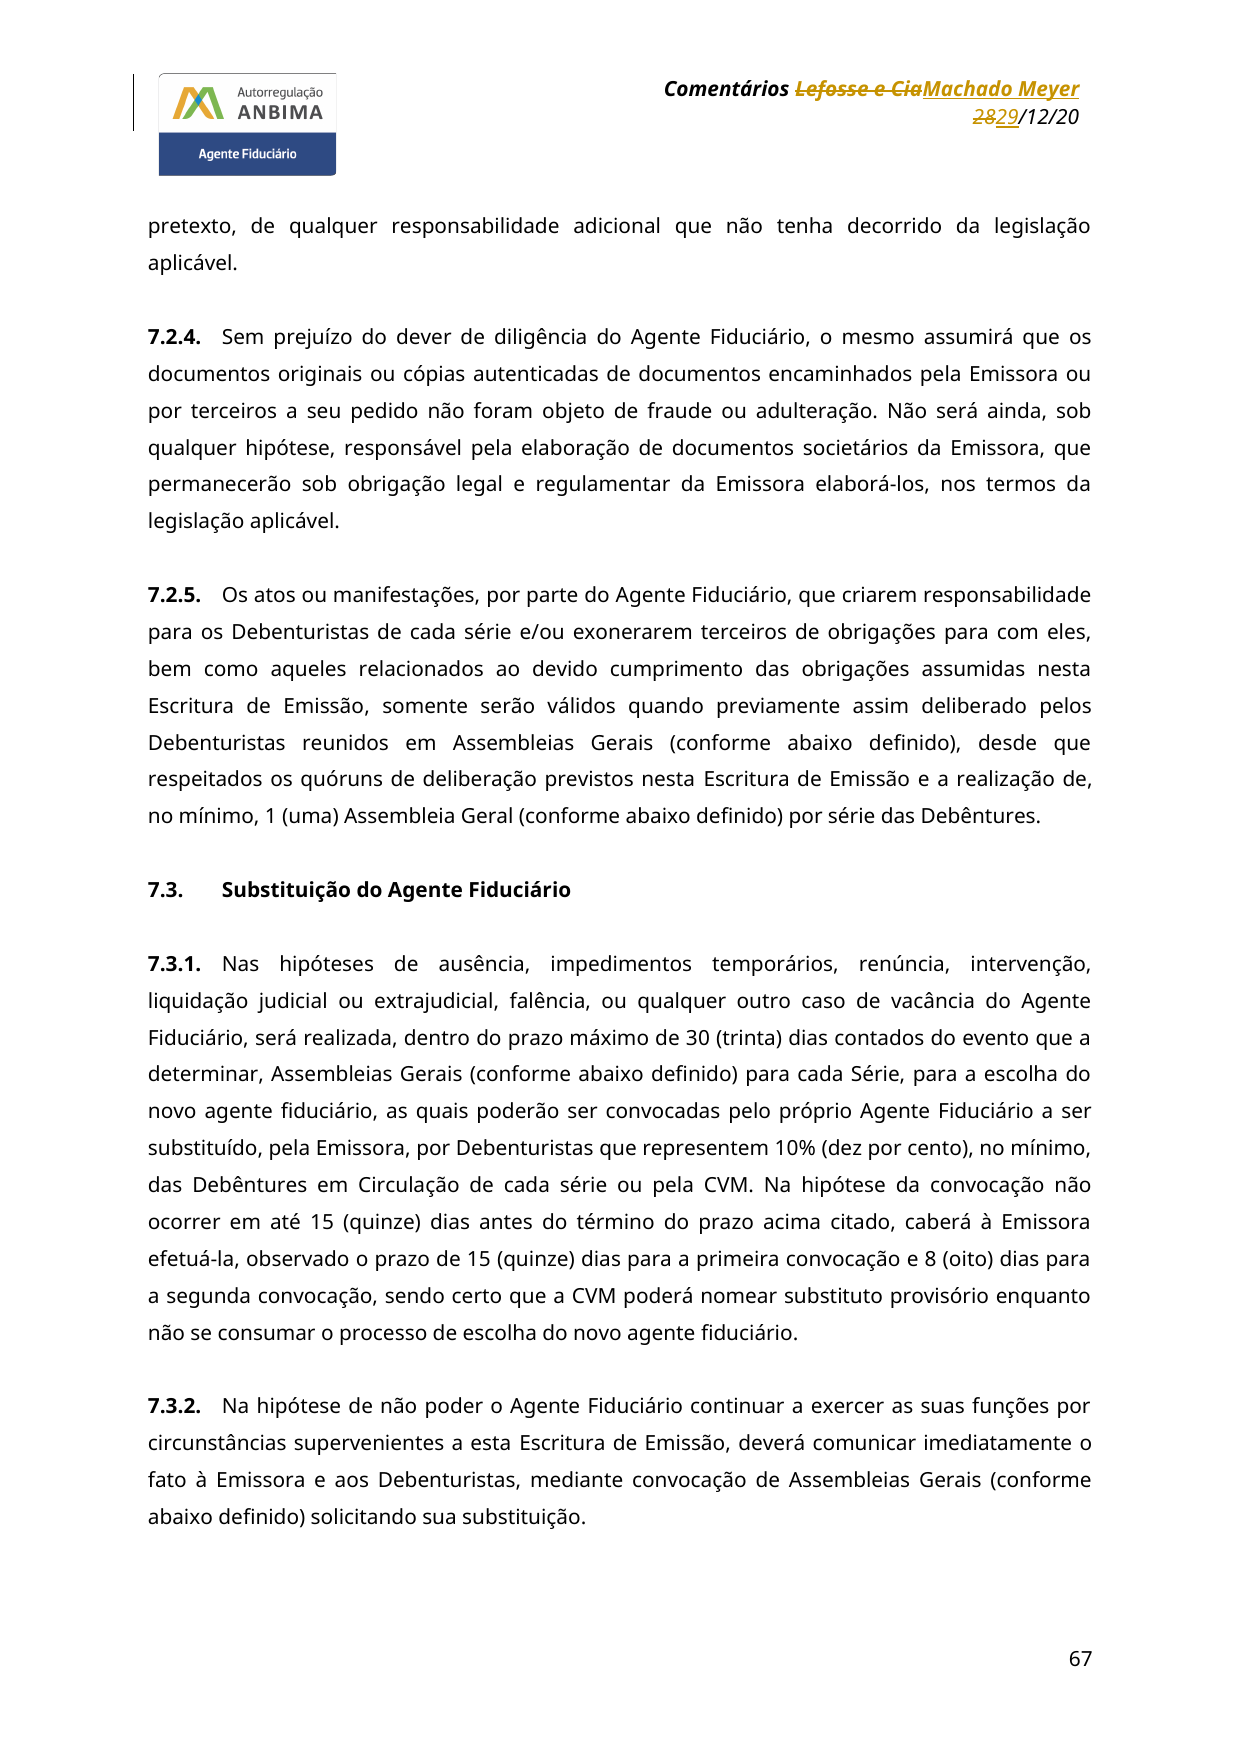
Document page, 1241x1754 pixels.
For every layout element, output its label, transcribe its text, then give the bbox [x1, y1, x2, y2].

text Sem prejuízo do dever de diligência do Agente Fiduciário, o mesmo assumirá que os documentos originais ou cópias autenticadas de documentos encaminhados pela Emissora ou por terceiros a seu pedido não foram objeto de fraude ou adulteração. Não será ainda, sob qualquer hipótese, responsável pela elaboração de documentos societários da Emissora, que permanecerão sob obrigação legal e regulamentar da Emissora elaborá-los, nos termos da legislação aplicável. [148, 322, 1092, 535]
text Na hipótese de não poder o Agente Fiduciário continuar a exercer as suas funções por circunstâncias supervenientes a esta Escritura de Emissão, deverá comunicar imediatamente o fato à Emissora e aos Debenturistas, mediante convocação de Assembleias Gerais (conforme abaixo definido) solicitando sua substituição. [148, 1391, 1092, 1530]
text Os atos ou manifestações, por parte do Agente Fiduciário, que criarem responsabilidade para os Debenturistas de cada série e/ou exonerarem terceiros de obrigações para com eles, bem como aqueles relacionados ao devido cumprimento das obrigações assumidas nesta Escritura de Emissão, somente serão válidos quando previamente assim deliberado pelos Debenturistas reunidos em Assembleias Gerais (conforme abaixo definido), desde que respeitados os quóruns de deliberação previstos nesta Escritura de Emissão e a realização de, no mínimo, 1 (uma) Assembleia Geral (conforme abaixo definido) por série das Debêntures. [148, 580, 1092, 830]
text Substituição do Agente Fiduciário [148, 875, 1092, 903]
picture [158, 73, 337, 176]
text Nas hipóteses de ausência, impedimentos temporários, renúncia, intervenção, liquidação judicial ou extrajudicial, falência, ou qualquer outro caso de vacância do Agente Fiduciário, será realizada, dentro do prazo máximo de 30 (trinta) dias contados do evento que a determinar, Assembleias Gerais (conforme abaixo definido) para cada Série, para a escolha do novo agente fiduciário, as quais poderão ser convocadas pelo próprio Agente Fiduciário a ser substituído, pela Emissora, por Debenturistas que representem 10% (dez por cento), no mínimo, das Debêntures em Circulação de cada série ou pela CVM. Na hipótese da convocação não ocorrer em até 15 (quinze) dias antes do término do prazo acima citado, caberá à Emissora efetuá-la, observado o prazo de 15 (quinze) dias para a primeira convocação e 8 (oito) dias para a segunda convocação, sendo certo que a CVM poderá nomear substituto provisório enquanto não se consumar o processo de escolha do novo agente fiduciário. [148, 949, 1092, 1346]
